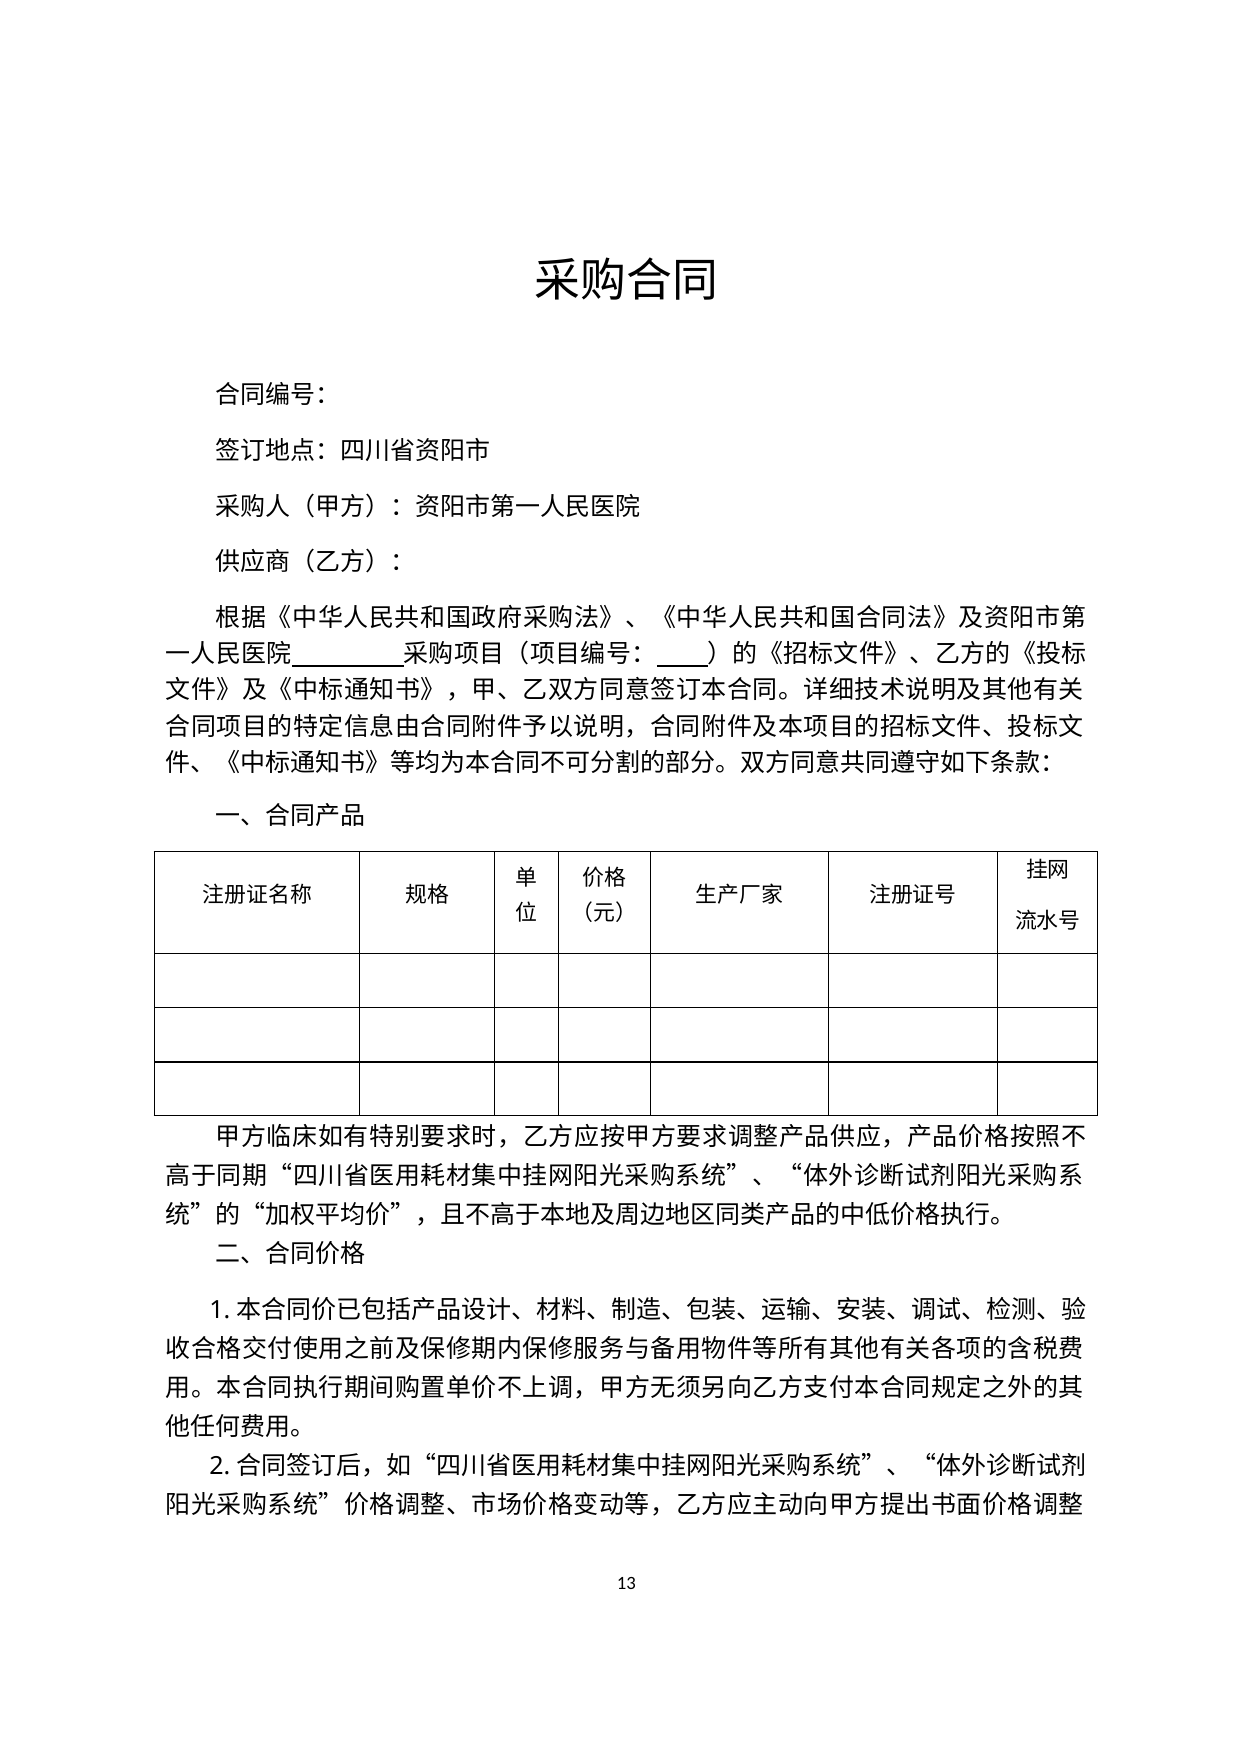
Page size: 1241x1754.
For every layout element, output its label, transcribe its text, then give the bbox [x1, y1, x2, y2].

table_header 单位 [495, 852, 558, 953]
table_cell [559, 1063, 650, 1115]
table_header 生产厂家 [651, 852, 828, 953]
table_header 注册证名称 [155, 852, 359, 953]
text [165, 1446, 1087, 1521]
table_cell [829, 954, 997, 1007]
text 采购人（甲方）：资阳市第一人民医院 [165, 486, 1087, 522]
table_header 挂网 流水号 [998, 852, 1097, 953]
table_cell [495, 1008, 558, 1061]
table_cell [155, 1008, 359, 1061]
table_cell [651, 1063, 828, 1115]
table_cell [559, 954, 650, 1007]
table_cell [651, 1008, 828, 1061]
table_cell [155, 1063, 359, 1115]
text 一、合同产品 [165, 795, 1087, 832]
text 供应商（乙方）： [165, 542, 1087, 578]
table_cell [998, 1063, 1097, 1115]
table_cell [360, 954, 494, 1007]
table_cell [495, 954, 558, 1007]
table_cell [998, 1008, 1097, 1061]
table_cell [360, 1008, 494, 1061]
table_header 注册证号 [829, 852, 997, 953]
table_cell [360, 1063, 494, 1115]
text 合同编号： [165, 374, 1087, 411]
table_cell [651, 954, 828, 1007]
table_cell [998, 954, 1097, 1007]
text 1. 本合同价已包括产品设计、材料、制造、包装、运输、安装、调试、检测、验收合格交付使用之前及保修期内保修服务与备用物件等所有其他有关各项的含税费用。本合同执行期间购置单价不上调，甲方无须另向乙方支付本合同规定之外的其他任何费用。 [165, 1289, 1087, 1443]
table_cell [559, 1008, 650, 1061]
text 甲方临床如有特别要求时，乙方应按甲方要求调整产品供应，产品价格按照不高于同期“四川省医用耗材集中挂网阳光采购系统”、“体外诊断试剂阳光采购系统”的“加权平均价”，且不高于本地及周边地区同类产品的中低价格执行。 [165, 1116, 1087, 1231]
text 二、合同价格 [165, 1234, 1087, 1270]
table_cell [829, 1008, 997, 1061]
table_cell [155, 954, 359, 1007]
table_cell [829, 1063, 997, 1115]
text 签订地点：四川省资阳市 [165, 430, 1087, 466]
table_cell [495, 1063, 558, 1115]
text 根据《中华人民共和国政府采购法》、《中华人民共和国合同法》及资阳市第一人民医院 采购项目（项目编号： ）的《招标文件》、乙方的《投标文件》及《中标通知书》，甲、乙双方同意签订本合同。详细技术说明及其他有关合同项目的特定信息由合同附件予以说明，合同附件及本项目的招标文件、投标文件、《中标通知书》等均为本合同不可分割的部分。双方同意共同遵守如下条款： [165, 597, 1087, 779]
table_header 价格（元） [559, 852, 650, 953]
title 采购合同 [165, 243, 1087, 310]
table_header 规格 [360, 852, 494, 953]
